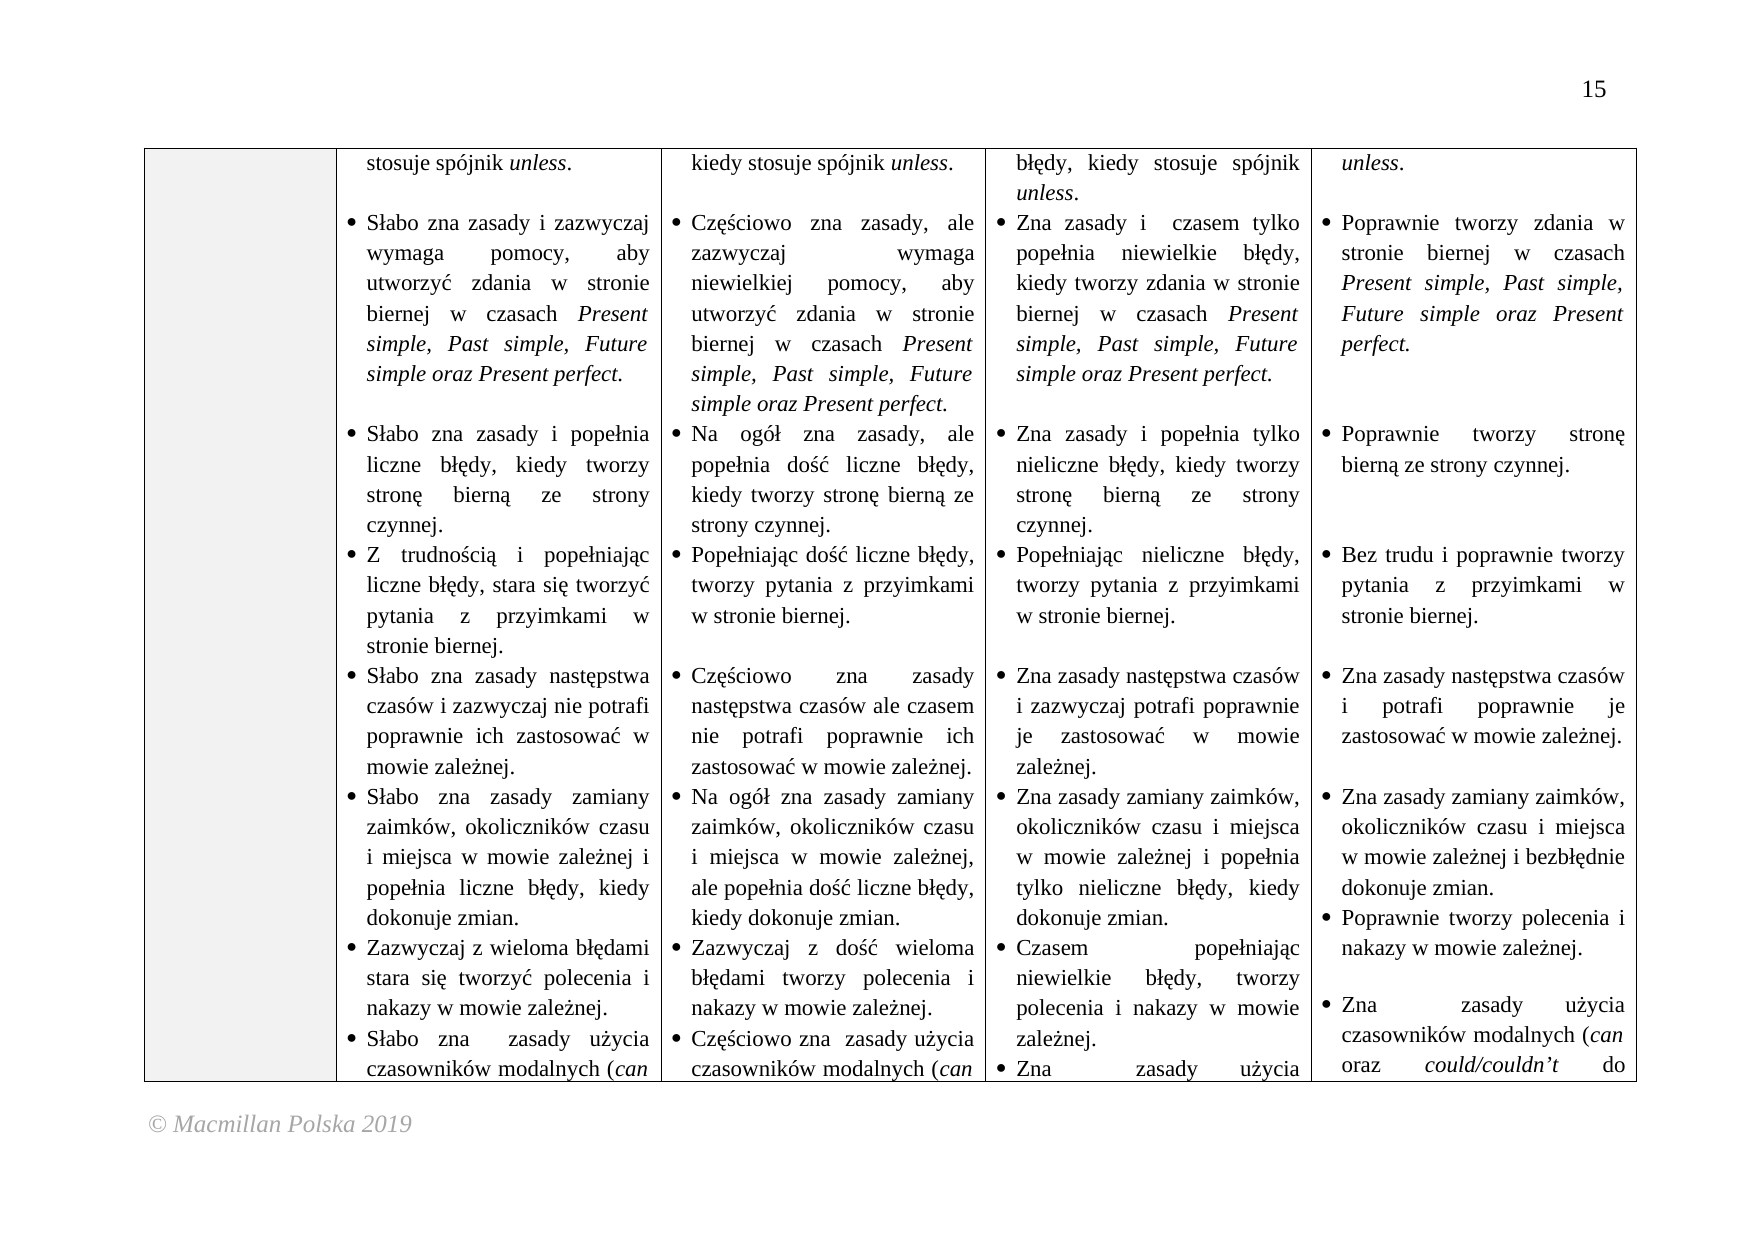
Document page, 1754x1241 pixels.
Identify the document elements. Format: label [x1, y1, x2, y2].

table_header [145, 149, 336, 1081]
table_header [1312, 149, 1636, 1081]
table_header [662, 149, 985, 1081]
table_header [986, 149, 1311, 1081]
table_header [337, 149, 661, 1081]
